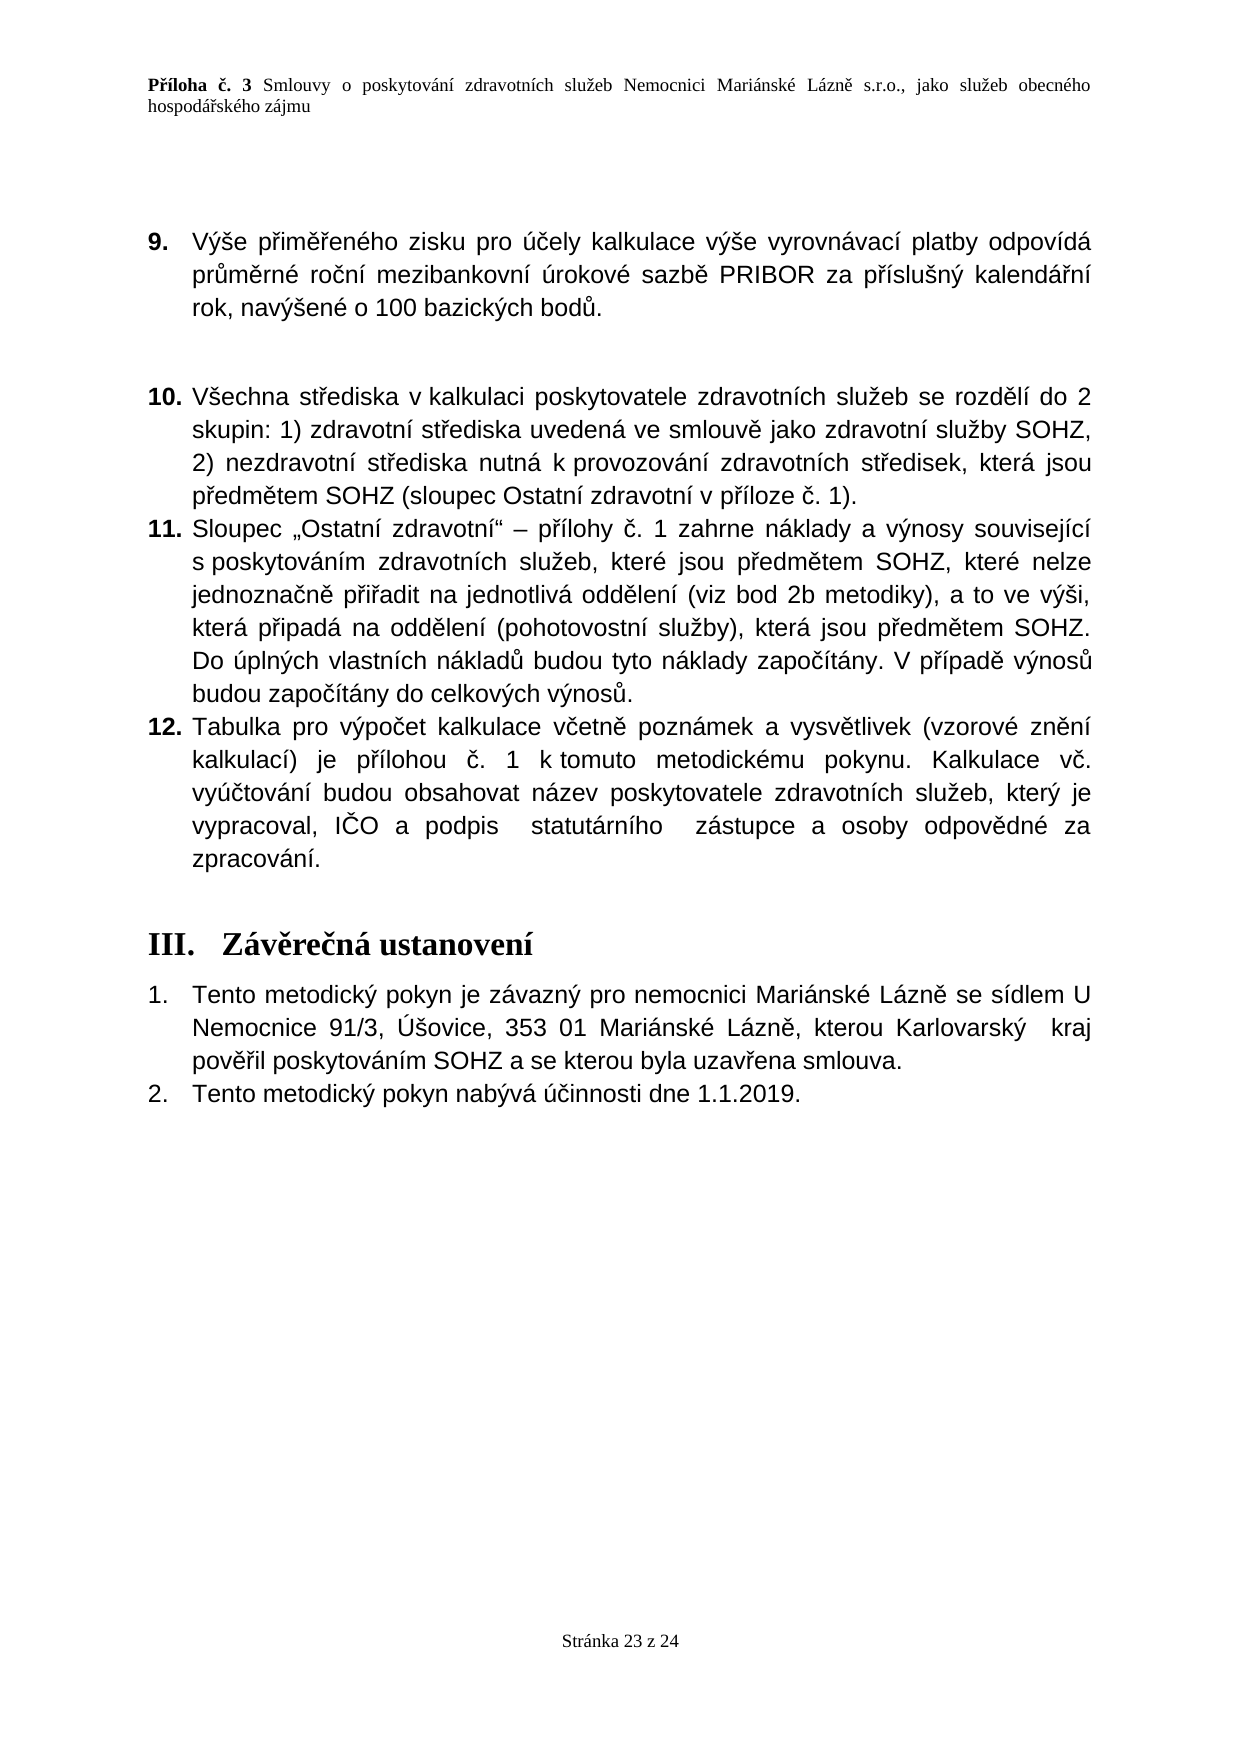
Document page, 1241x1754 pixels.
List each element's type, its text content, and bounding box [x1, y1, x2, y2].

list Tabulka pro výpočet kalkulace včetně poznámek a vysvětlivek (vzorové znění kalkulací) je přílohou č. 1 k tomuto metodickému pokynu. Kalkulace vč. vyúčtování budou obsahovat název poskytovatele zdravotních služeb, který je vypracoval, IČO a podpis statutárního zástupce a osoby odpovědné za zpracování. [148, 712, 1093, 873]
list Výše přiměřeného zisku pro účely kalkulace výše vyrovnávací platby odpovídá průměrné roční mezibankovní úrokové sazbě PRIBOR za příslušný kalendářní rok, navýšené o 100 bazických bodů. [148, 227, 1093, 322]
subtitle Závěrečná ustanovení [148, 924, 1093, 962]
list Sloupec „Ostatní zdravotní“ – přílohy č. 1 zahrne náklady a výnosy související s poskytováním zdravotních služeb, které jsou předmětem SOHZ, které nelze jednoznačně přiřadit na jednotlivá oddělení (viz bod 2b metodiky), a to ve výši, která připadá na oddělení (pohotovostní služby), která jsou předmětem SOHZ. Do úplných vlastních nákladů budou tyto náklady započítány. V případě výnosů budou započítány do celkových výnosů. [148, 514, 1093, 708]
list Všechna střediska v kalkulaci poskytovatele zdravotních služeb se rozdělí do 2 skupin: 1) zdravotní střediska uvedená ve smlouvě jako zdravotní služby SOHZ, 2) nezdravotní střediska nutná k provozování zdravotních středisek, která jsou předmětem SOHZ (sloupec Ostatní zdravotní v příloze č. 1). [148, 382, 1093, 509]
list Tento metodický pokyn je závazný pro nemocnici Mariánské Lázně se sídlem U Nemocnice 91/3, Úšovice, 353 01 Mariánské Lázně, kterou Karlovarský kraj pověřil poskytováním SOHZ a se kterou byla uzavřena smlouva. [148, 980, 1093, 1075]
list Tento metodický pokyn nabývá účinnosti dne 1.1.2019. [148, 1079, 1093, 1108]
